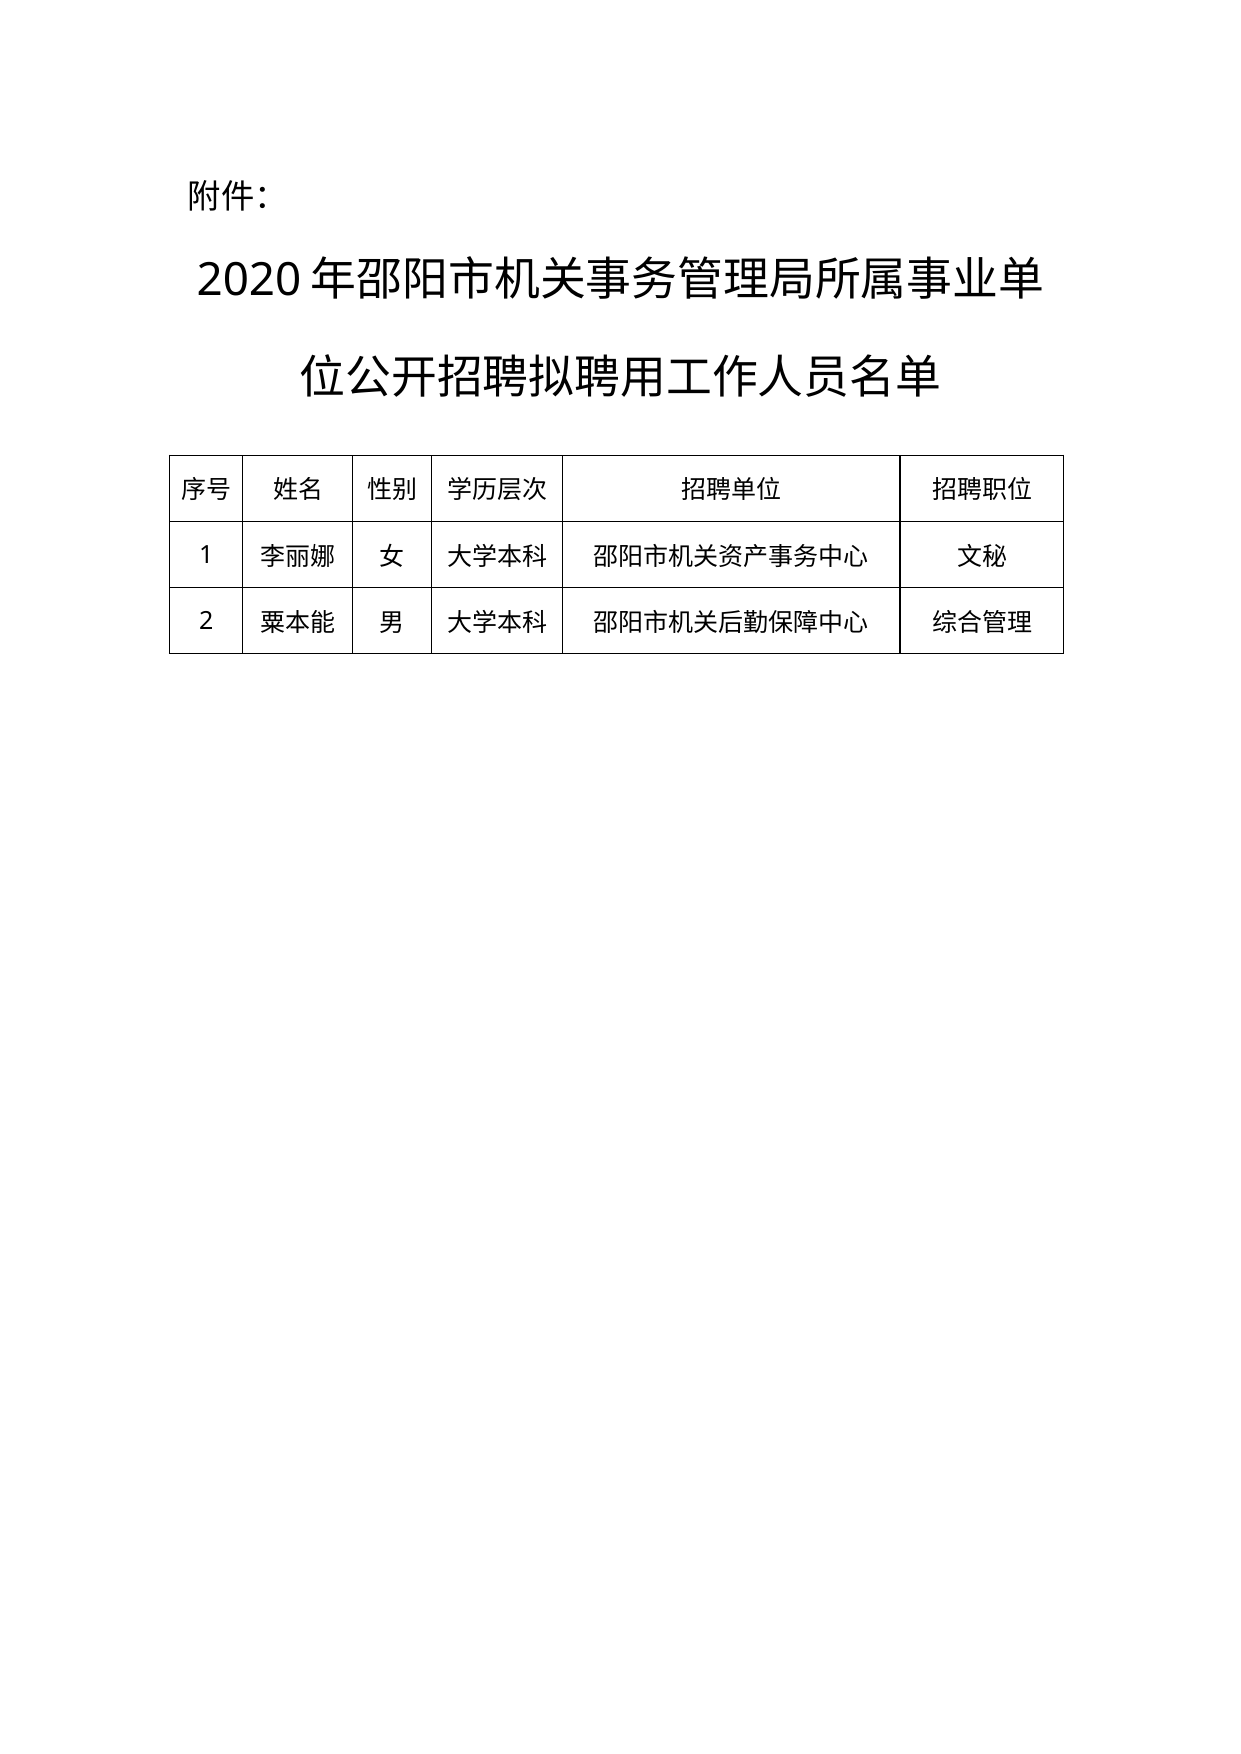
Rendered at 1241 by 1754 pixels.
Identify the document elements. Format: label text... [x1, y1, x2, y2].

text 附件： [187, 162, 1053, 227]
table_cell 男 [353, 588, 431, 653]
table_cell 大学本科 [432, 522, 562, 587]
table_header 学历层次 [432, 456, 562, 521]
table_cell 邵阳市机关后勤保障中心 [563, 588, 899, 653]
table_cell 李丽娜 [243, 522, 352, 587]
table_header 招聘职位 [901, 456, 1063, 521]
table_header 序号 [170, 456, 242, 521]
table_cell 2 [170, 588, 242, 653]
table_cell 女 [353, 522, 431, 587]
table_cell 综合管理 [901, 588, 1063, 653]
table_cell 邵阳市机关资产事务中心 [563, 522, 899, 587]
table_header 姓名 [243, 456, 352, 521]
table_cell 1 [170, 522, 242, 587]
table_cell 粟本能 [243, 588, 352, 653]
table_cell 文秘 [901, 522, 1063, 587]
table_header 性别 [353, 456, 431, 521]
text 2020年邵阳市机关事务管理局所属事业单位公开招聘拟聘用工作人员名单 [187, 227, 1053, 422]
table_header 招聘单位 [563, 456, 899, 521]
table_cell 大学本科 [432, 588, 562, 653]
